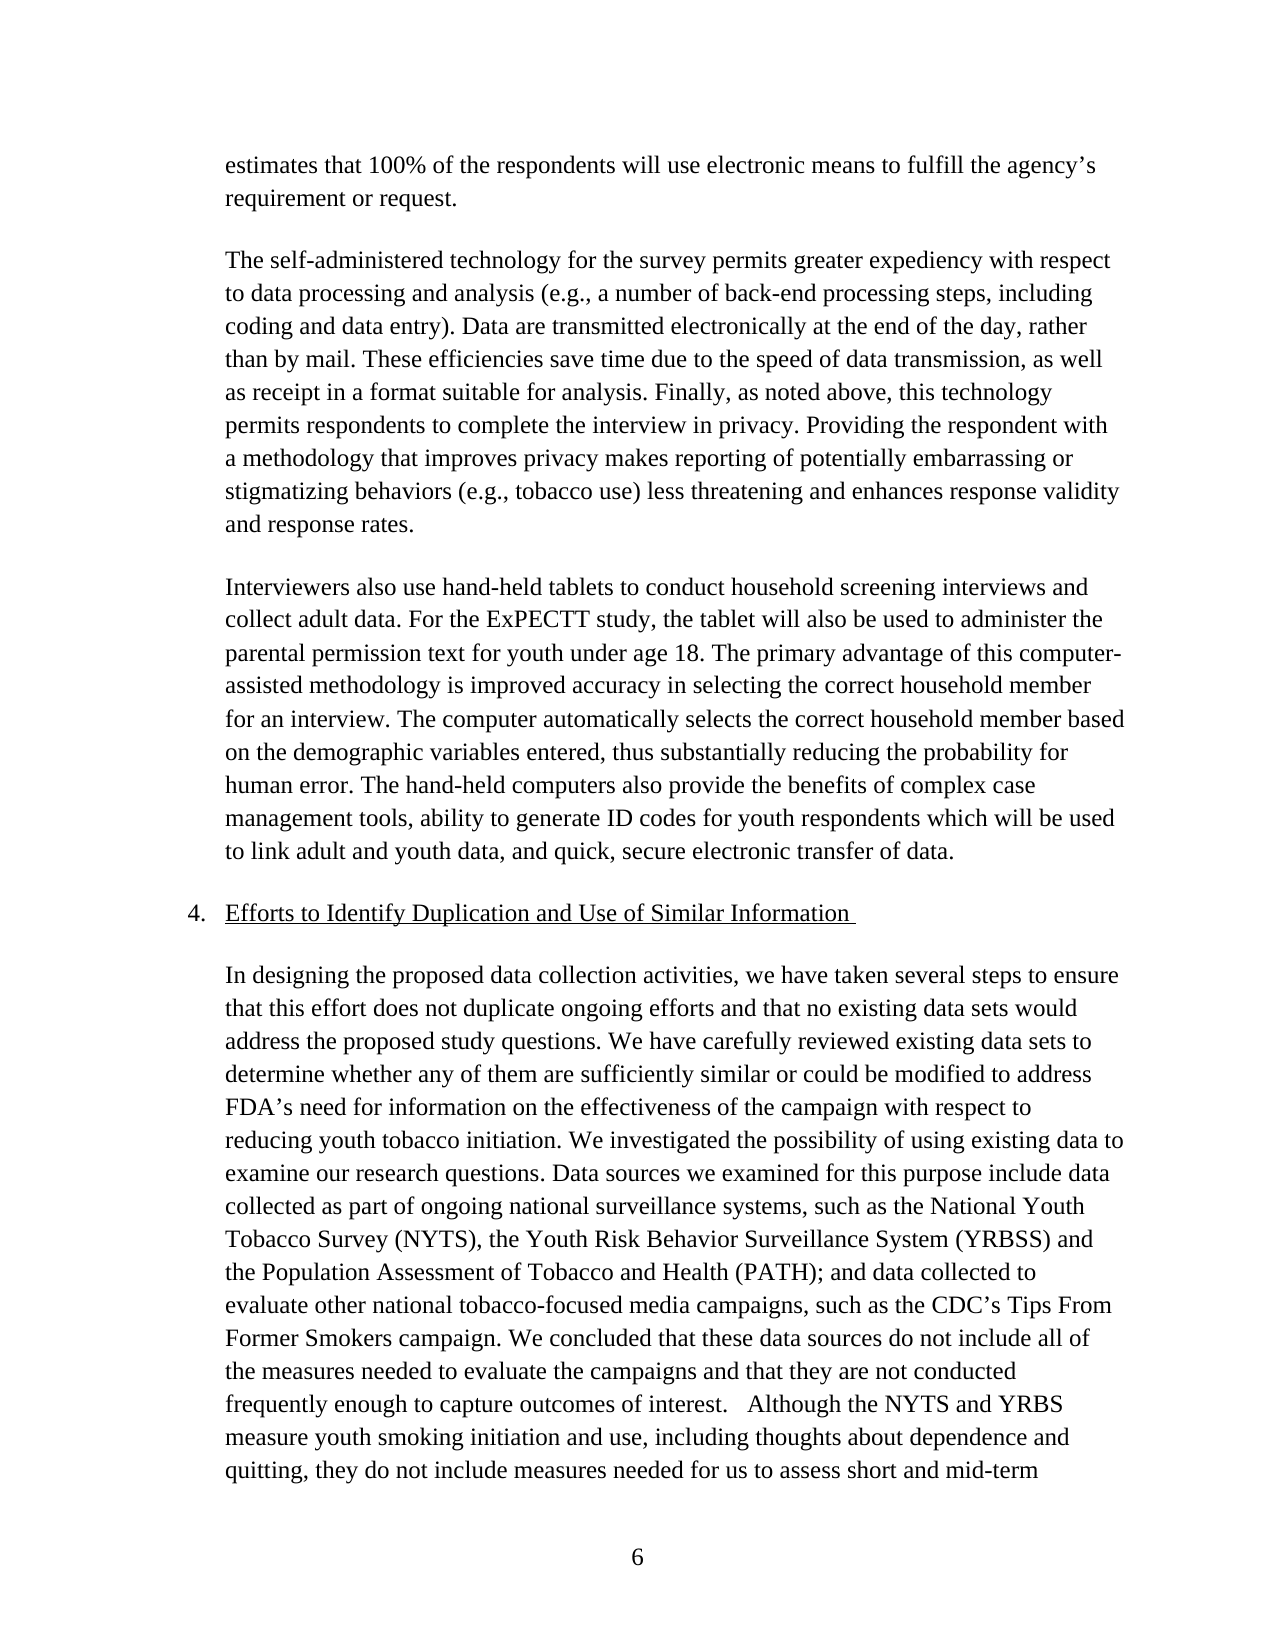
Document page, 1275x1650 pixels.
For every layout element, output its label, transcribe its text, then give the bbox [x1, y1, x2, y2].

subtitle Efforts to Identify Duplication and Use of Similar Information [187, 898, 1125, 927]
text Interviewers also use hand-held tablets to conduct household screening interviews and collect adult data. For the ExPECTT study, the tablet will also be used to administer the parental permission text for youth under age 18. The primary advantage of this computer-assisted methodology is improved accuracy in selecting the correct household member for an interview. The computer automatically selects the correct household member based on the demographic variables entered, thus substantially reducing the probability for human error. The hand-held computers also provide the benefits of complex case management tools, ability to generate ID codes for youth respondents which will be used to link adult and youth data, and quick, secure electronic transfer of data. [225, 572, 1125, 864]
text The self-administered technology for the survey permits greater expediency with respect to data processing and analysis (e.g., a number of back-end processing steps, including coding and data entry). Data are transmitted electronically at the end of the day, rather than by mail. These efficiencies save time due to the speed of data transmission, as well as receipt in a format suitable for analysis. Finally, as noted above, this technology permits respondents to complete the interview in privacy. Providing the respondent with a methodology that improves privacy makes reporting of potentially embarrassing or stigmatizing behaviors (e.g., tobacco use) less threatening and enhances response validity and response rates. [225, 245, 1125, 538]
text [225, 960, 1125, 1484]
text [225, 150, 1125, 212]
